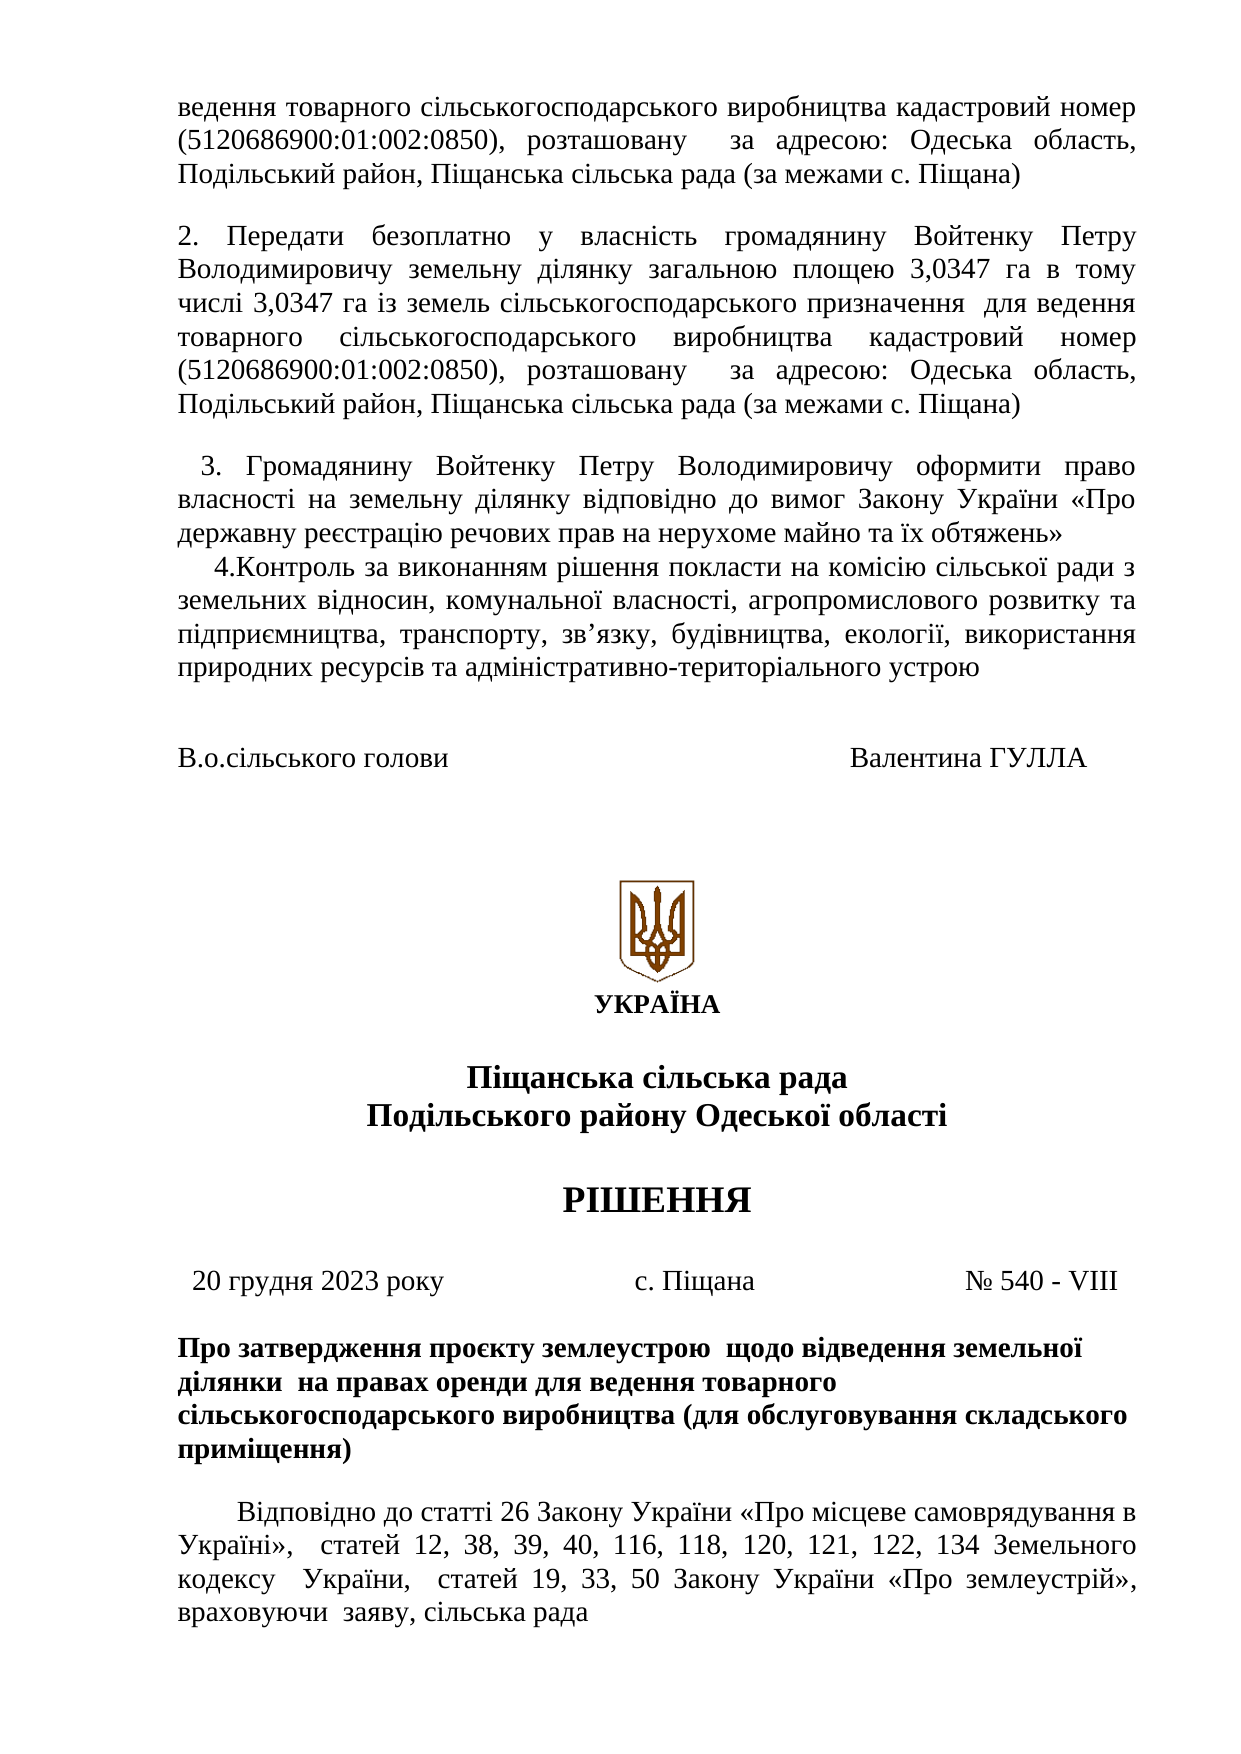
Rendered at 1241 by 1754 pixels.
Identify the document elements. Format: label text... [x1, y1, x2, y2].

text Відповідно до статті 26 Закону України «Про місцеве самоврядування в Україні», статей 12, 38, 39, 40, 116, 118, 120, 121, 122, 134 Земельного кодексу України, статей 19, 33, 50 Закону України «Про землеустрій», враховуючи заяву, сільська рада [177, 1494, 1137, 1628]
picture [612, 874, 702, 988]
text РІШЕННЯ [177, 1177, 1137, 1220]
text 2. Передати безоплатно у власність громадянину Войтенку Петру Володимировичу земельну ділянку загальною площею 3,0347 га в тому числі 3,0347 га із земель сільськогосподарського призначення для ведення товарного сільськогосподарського виробництва кадастровий номер (5120686900:01:002:0850), розташовану за адресою: Одеська область, Подільський район, Піщанська сільська рада (за межами с. Піщана) [177, 218, 1137, 419]
text Про затвердження проєкту землеустрою щодо відведення земельної ділянки на правах оренди для ведення товарного сільськогосподарського виробництва (для обслуговування складського приміщення) [177, 1330, 1137, 1464]
text В.о.сільського голови Валентина ГУЛЛА [177, 740, 1137, 774]
text УКРАЇНА [177, 988, 1137, 1019]
text 3. Громадянину Войтенку Петру Володимировичу оформити право власності на земельну ділянку відповідно до вимог Закону України «Про державну реєстрацію речових прав на нерухоме майно та їх обтяжень» [177, 448, 1137, 549]
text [177, 89, 1137, 189]
text Подільського району Одеської області [177, 1096, 1137, 1134]
text 4.Контроль за виконанням рішення покласти на комісію сільської ради з земельних відносин, комунальної власності, агропромислового розвитку та підприємництва, транспорту, зв’язку, будівництва, екології, використання природних ресурсів та адміністративно-територіального устрою [177, 549, 1137, 683]
text Піщанська сільська рада [177, 1057, 1137, 1096]
text 20 грудня 2023 року с. Піщана № 540 - VIII [177, 1263, 1137, 1297]
